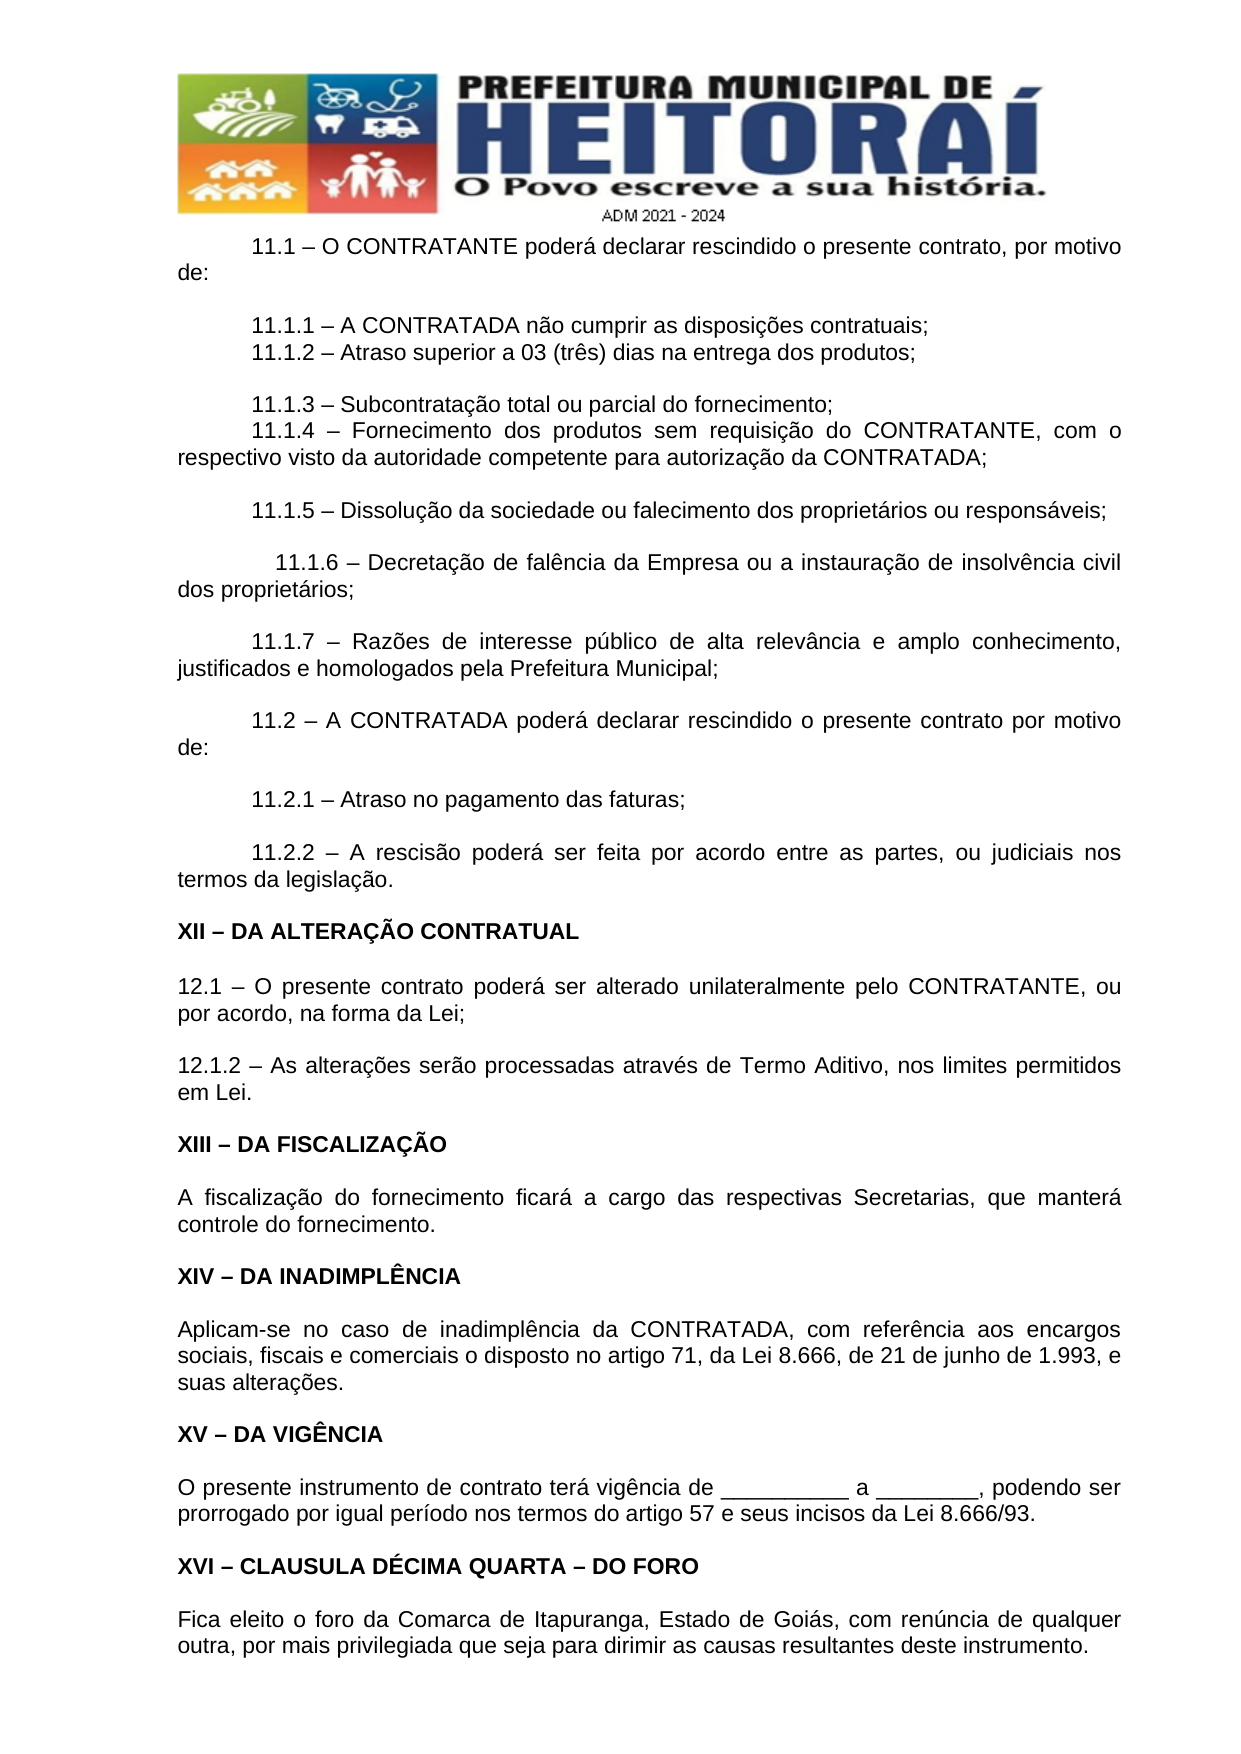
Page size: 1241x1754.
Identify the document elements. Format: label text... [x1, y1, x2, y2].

text XII – DA ALTERAÇÃO CONTRATUAL [177, 918, 1122, 944]
text XIII – DA FISCALIZAÇÃO [177, 1131, 1122, 1158]
text 12.1.2 – As alterações serão processadas através de Termo Aditivo, nos limites permitidos em Lei. [177, 1052, 1122, 1105]
text 11.1.6 – Decretação de falência da Empresa ou a instauração de insolvência civil dos proprietários; [177, 549, 1122, 602]
text 11.2.2 – A rescisão poderá ser feita por acordo entre as partes, ou judiciais nos termos da legislação. [177, 839, 1122, 892]
text 11.1.5 – Dissolução da sociedade ou falecimento dos proprietários ou responsáveis; [177, 497, 1122, 523]
text 11.1 – O CONTRATANTE poderá declarar rescindido o presente contrato, por motivo de: [177, 233, 1122, 286]
text 11.1.3 – Subcontratação total ou parcial do fornecimento; [177, 391, 1122, 417]
text A fiscalização do fornecimento ficará a cargo das respectivas Secretarias, que manterá controle do fornecimento. [177, 1184, 1122, 1237]
text XVI – CLAUSULA DÉCIMA QUARTA – DO FORO [177, 1553, 1122, 1579]
text XIV – DA INADIMPLÊNCIA [177, 1263, 1122, 1289]
text XV – DA VIGÊNCIA [177, 1421, 1122, 1448]
text 11.2 – A CONTRATADA poderá declarar rescindido o presente contrato por motivo de: [177, 707, 1122, 760]
text Fica eleito o foro da Comarca de Itapuranga, Estado de Goiás, com renúncia de qualquer outra, por mais privilegiada que seja para dirimir as causas resultantes deste instrumento. [177, 1606, 1122, 1658]
text 11.1.1 – A CONTRATADA não cumprir as disposições contratuais; [177, 312, 1122, 338]
text 11.1.7 – Razões de interesse público de alta relevância e amplo conhecimento, justificados e homologados pela Prefeitura Municipal; [177, 628, 1122, 681]
text 11.1.2 – Atraso superior a 03 (três) dias na entrega dos produtos; [177, 338, 1122, 365]
text Aplicam-se no caso de inadimplência da CONTRATADA, com referência aos encargos sociais, fiscais e comerciais o disposto no artigo 71, da Lei 8.666, de 21 de junho de 1.993, e suas alterações. [177, 1316, 1122, 1395]
text O presente instrumento de contrato terá vigência de __________ a ________, podendo ser prorrogado por igual período nos termos do artigo 57 e seus incisos da Lei 8.666/93. [177, 1474, 1122, 1527]
picture [177, 73, 1063, 233]
text 11.2.1 – Atraso no pagamento das faturas; [177, 786, 1122, 813]
text 11.1.4 – Fornecimento dos produtos sem requisição do CONTRATANTE, com o respectivo visto da autoridade competente para autorização da CONTRATADA; [177, 417, 1122, 470]
text 12.1 – O presente contrato poderá ser alterado unilateralmente pelo CONTRATANTE, ou por acordo, na forma da Lei; [177, 973, 1122, 1026]
